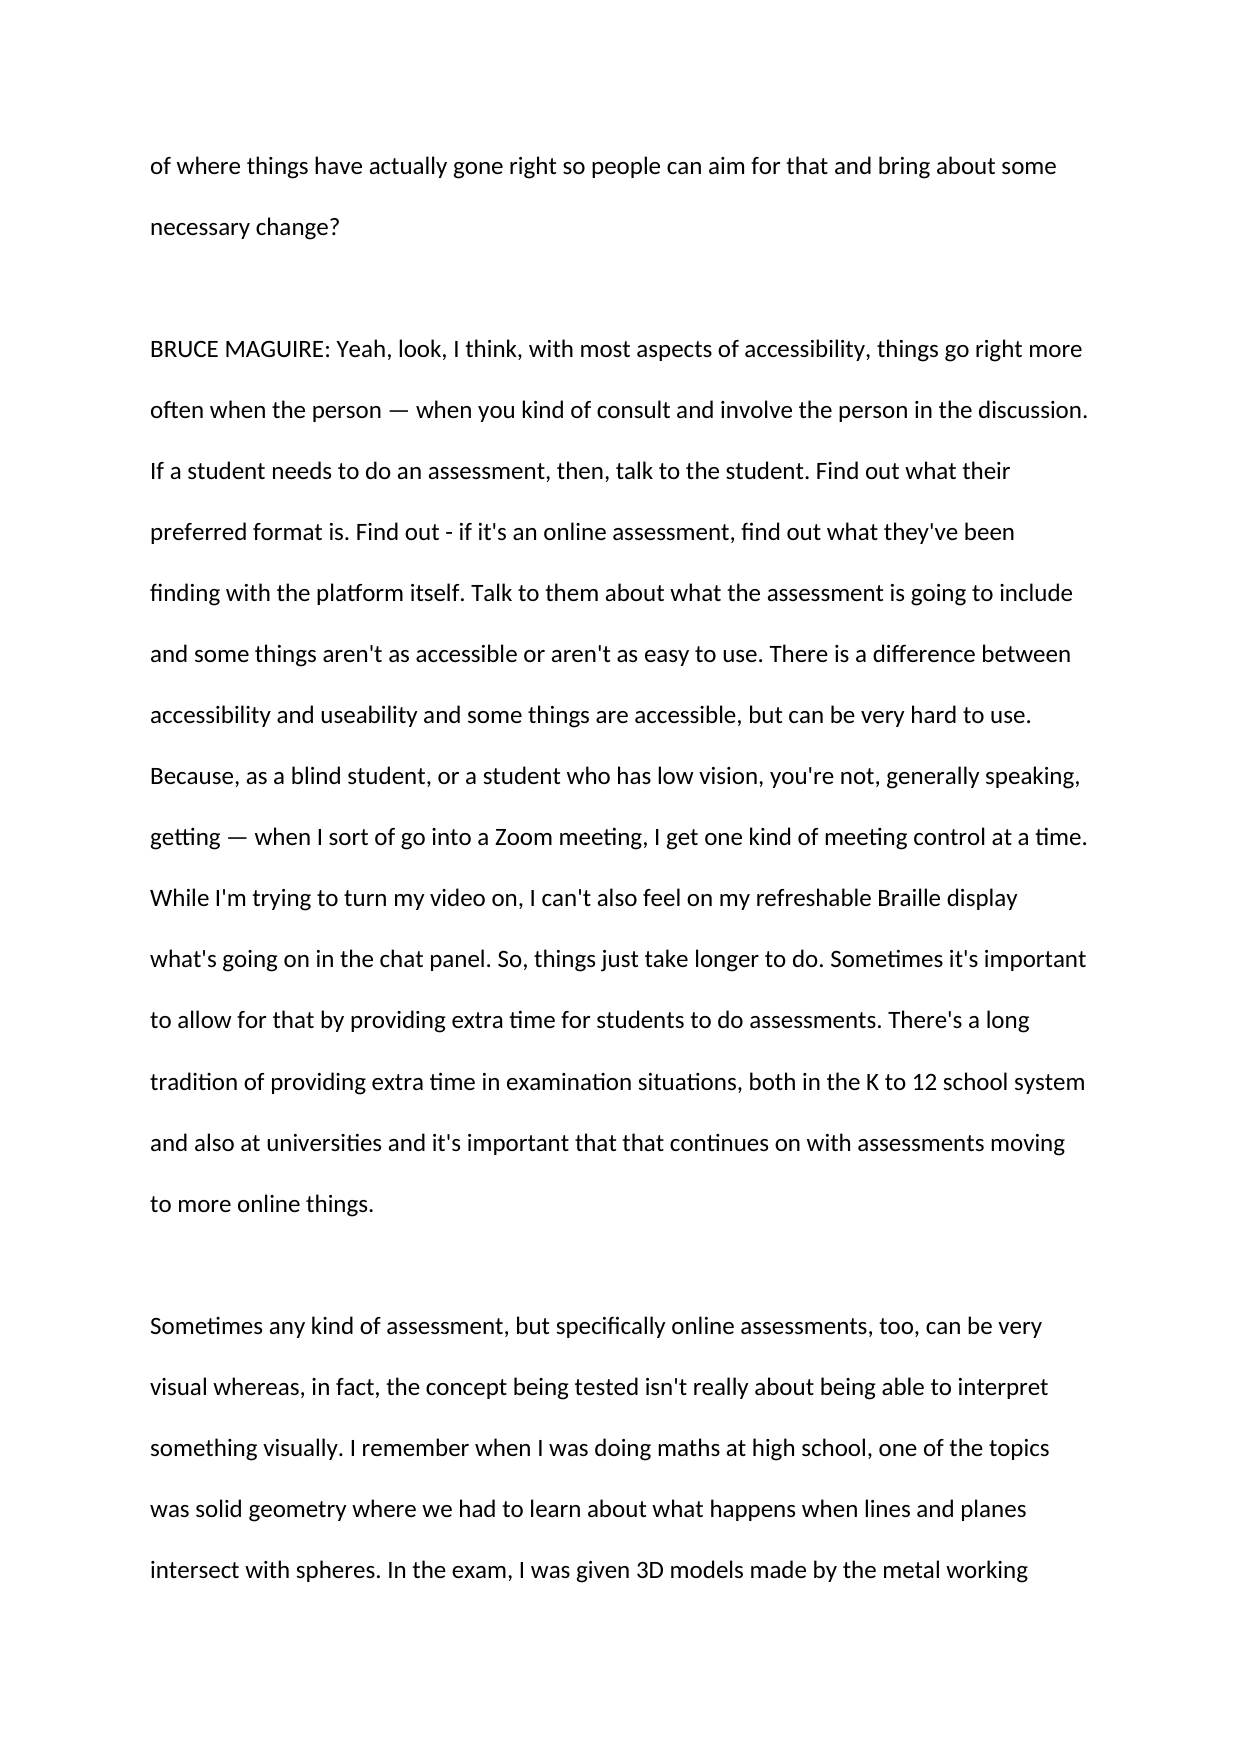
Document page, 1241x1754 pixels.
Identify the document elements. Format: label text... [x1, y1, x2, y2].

text BRUCE MAGUIRE: Yeah, look, I think, with most aspects of accessibility, things go right more often when the person — when you kind of consult and involve the person in the discussion. If a student needs to do an assessment, then, talk to the student. Find out what their preferred format is. Find out - if it's an online assessment, find out what they've been finding with the platform itself. Talk to them about what the assessment is going to include and some things aren't as accessible or aren't as easy to use. There is a difference between accessibility and useability and some things are accessible, but can be very hard to use. Because, as a blind student, or a student who has low vision, you're not, generally speaking, getting — when I sort of go into a Zoom meeting, I get one kind of meeting control at a time. While I'm trying to turn my video on, I can't also feel on my refreshable Braille display what's going on in the chat panel. So, things just take longer to do. Sometimes it's important to allow for that by providing extra time for students to do assessments. There's a long tradition of providing extra time in examination situations, both in the K to 12 school system and also at universities and it's important that that continues on with assessments moving to more online things. [150, 333, 1090, 1218]
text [150, 1310, 1090, 1584]
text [150, 150, 1090, 242]
